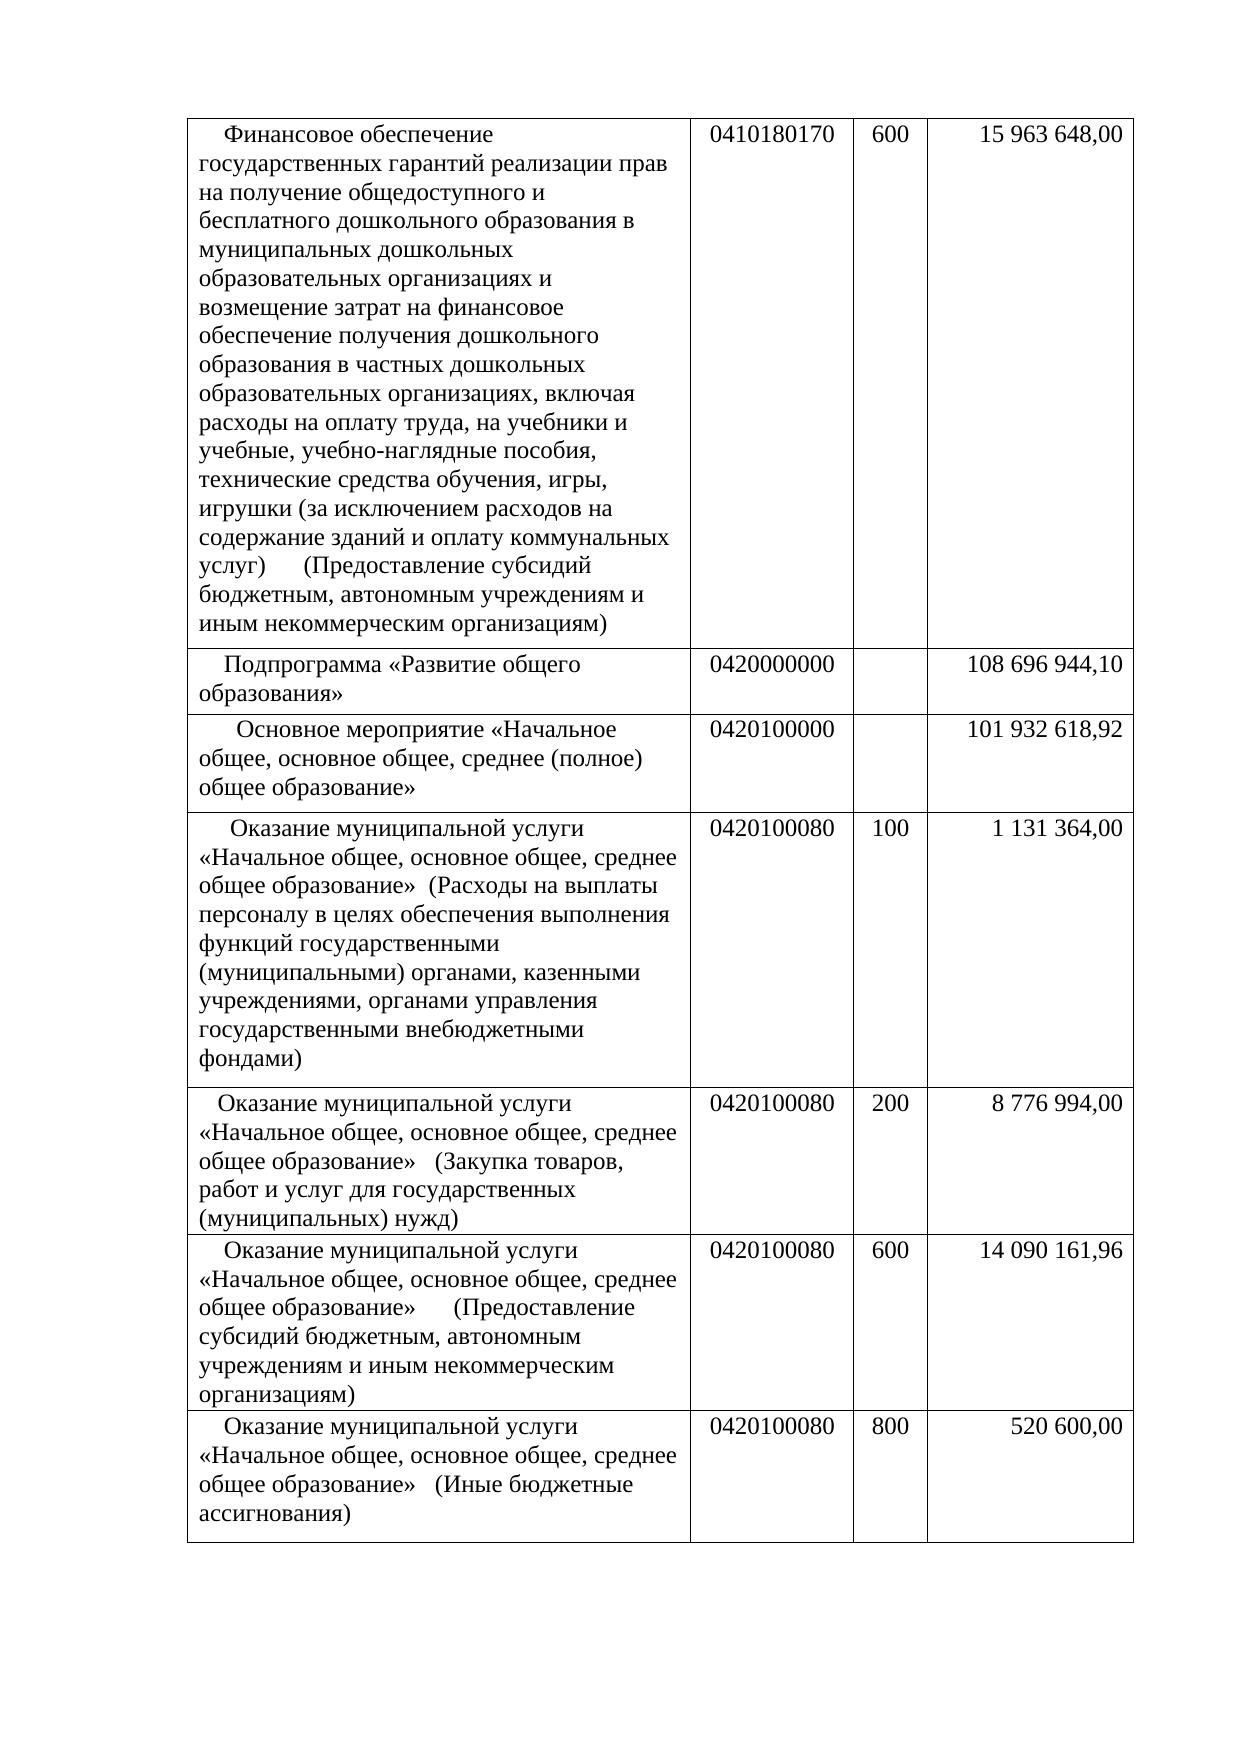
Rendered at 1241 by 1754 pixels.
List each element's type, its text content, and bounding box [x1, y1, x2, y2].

table_cell 0420100080 [691, 1411, 853, 1542]
table_cell 800 [854, 1411, 927, 1542]
table_cell 101 932 618,92 [928, 715, 1133, 812]
table_cell Основное мероприятие «Начальное общее, основное общее, среднее (полное) общее образование» [188, 715, 690, 812]
table_cell 0420100000 [691, 715, 853, 812]
table_cell 100 [854, 813, 927, 1087]
table_cell 14 090 161,96 [928, 1235, 1133, 1410]
table_cell 0420100080 [691, 1235, 853, 1410]
table_cell 600 [854, 1235, 927, 1410]
table_cell 520 600,00 [928, 1411, 1133, 1542]
table_cell 8 776 994,00 [928, 1088, 1133, 1234]
table_cell 600 [854, 119, 927, 648]
table_cell 0420100080 [691, 813, 853, 1087]
table_cell 0420100080 [691, 1088, 853, 1234]
table_cell Подпрограмма «Развитие общего образования» [188, 649, 690, 713]
table_cell 1 131 364,00 [928, 813, 1133, 1087]
table_cell 0410180170 [691, 119, 853, 648]
table_cell Оказание муниципальной услуги «Начальное общее, основное общее, среднее общее образование» (Иные бюджетные ассигнования) [188, 1411, 690, 1542]
table_cell Оказание муниципальной услуги «Начальное общее, основное общее, среднее общее образование» (Предоставление субсидий бюджетным, автономным учреждениям и иным некоммерческим организациям) [188, 1235, 690, 1410]
table_cell [854, 715, 927, 812]
table_cell 15 963 648,00 [928, 119, 1133, 648]
table_cell Оказание муниципальной услуги «Начальное общее, основное общее, среднее общее образование» (Расходы на выплаты персоналу в целях обеспечения выполнения функций государственными (муниципальными) органами, казенными учреждениями, органами управления государственными внебюджетными фондами) [188, 813, 690, 1087]
table_cell Оказание муниципальной услуги «Начальное общее, основное общее, среднее общее образование» (Закупка товаров, работ и услуг для государственных (муниципальных) нужд) [188, 1088, 690, 1234]
table_cell [854, 649, 927, 713]
table_cell Финансовое обеспечение государственных гарантий реализации прав на получение общедоступного и бесплатного дошкольного образования в муниципальных дошкольных образовательных организациях и возмещение затрат на финансовое обеспечение получения дошкольного образования в частных дошкольных образовательных организациях, включая расходы на оплату труда, на учебники и учебные, учебно-наглядные пособия, технические средства обучения, игры, игрушки (за исключением расходов на содержание зданий и оплату коммунальных услуг) (Предоставление субсидий бюджетным, автономным учреждениям и иным некоммерческим организациям) [188, 119, 690, 648]
table_cell 200 [854, 1088, 927, 1234]
table_cell 0420000000 [691, 649, 853, 713]
table_cell 108 696 944,10 [928, 649, 1133, 713]
